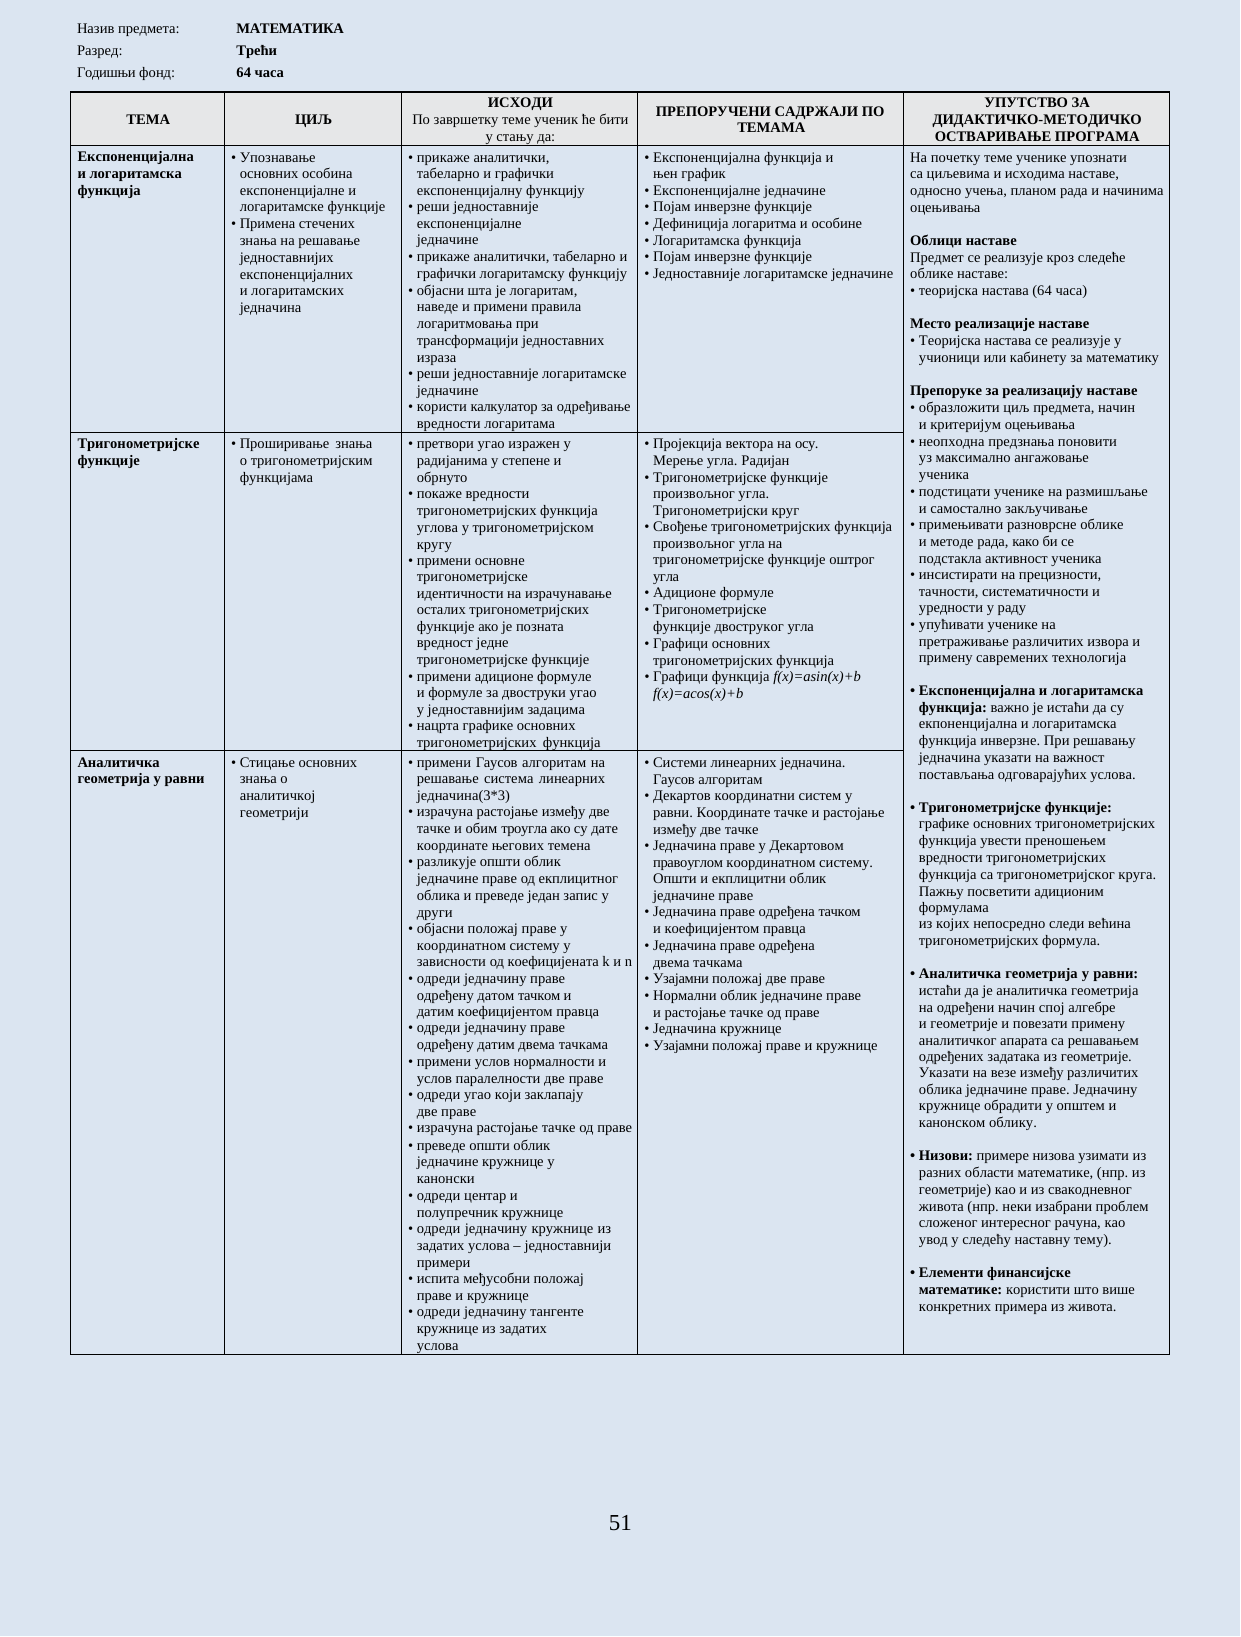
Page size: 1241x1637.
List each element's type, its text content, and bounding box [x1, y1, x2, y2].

text Назив предмета: МАТЕМАТИКА [77, 20, 1182, 36]
table_header ПРЕПОРУЧЕНИ САДРЖАЈИ ПО ТЕМАМА [638, 93, 903, 145]
table_cell претвори угао изражен у радијанима у степене и обрнуто покаже вредности тригонометријских функција углова у тригонометријском кругу примени основне тригонометријске идентичности на израчунавање осталих тригонометријских функције ако је позната вредност једне тригонометријске функције примени адиционе формуле и формуле за двоструки угао у једноставнијим задацима нацрта графике основних тригонометријских функција [402, 433, 637, 750]
table_cell Системи линеарних једначина. Гаусов алгоритам Декартов координатни систем у равни. Координате тачке и растојање између две тачке Једначина праве у Декартовом правоуглом координатном систему. Општи и екплицитни облик једначине праве Једначина праве одређена тачком и коефицијентом правца Једначина праве одређена двема тачкама Узајамни положај две праве Нормални облик једначине праве и растојање тачке од праве Једначина кружнице Узајамни положај праве и кружнице [638, 751, 903, 1353]
table_cell Проширивање знања о тригонометријским функцијама [225, 433, 401, 750]
table_cell прикаже аналитички, табеларно и графички експоненцијалну функцију реши једноставније експоненцијалне једначине прикаже аналитички, табеларно и графички логаритамску функцију објасни шта је логаритам, наведе и примени правила логаритмовања при трансформацији једноставних израза реши једноставније логаритамске једначине користи калкулатор за одређивање вредности логаритама [402, 146, 637, 432]
table_header УПУТСТВО ЗА ДИДАКТИЧКО-МЕТОДИЧКО ОСТВАРИВАЊЕ ПРОГРАМА [904, 93, 1169, 145]
table_header ЦИЉ [225, 93, 401, 145]
table_cell Тригонометријске функције [71, 433, 224, 750]
table_header ТЕМА [71, 93, 224, 145]
table_cell Аналитичка геометрија у равни [71, 751, 224, 1353]
table_cell Експоненцијална и логаритамска функција [71, 146, 224, 432]
text Разред: Трећи [77, 42, 1182, 58]
table_cell Пројекција вектора на осу. Мерење угла. Радијан Тригонометријске функције произвољног угла. Тригонометријски круг Свођење тригонометријских функција произвољног угла на тригонометријске функције оштрог угла Адиционе формуле Тригонометријске функције двоструког угла Графици основних тригонометријских функција Графици функција f(x)=аsin(x)+b f(x)=аcos(x)+b [638, 433, 903, 750]
table_cell примени Гаусов алгоритам на решавање система линеарних једначина(3*3) израчуна растојање између две тачке и обим троугла ако су дате координате његових темена разликује општи облик једначине праве од екплицитног облика и преведе један запис у други објасни положај праве у координатном систему у зависности од коефицијената k и n одреди једначину праве одређену датом тачком и датим коефицијентом правца одреди једначину праве одређену датим двема тачкама примени услов нормалности и услов паралелности две праве одреди угао који заклапају две праве израчуна растојање тачке од праве преведе општи облик једначине кружнице у канонски одреди центар и полупречник кружнице одреди једначину кружнице из задатих услова – једноставнији примери испита међусобни положај праве и кружнице одреди једначину тангенте кружнице из задатих услова [402, 751, 637, 1353]
table_cell Експоненцијална функција и њен график Eкспоненцијалне једначине Појам инверзне функције Дефиниција логаритма и особине Логаритамска функција Појам инверзне функције Једноставније логаритамске једначине [638, 146, 903, 432]
table_cell Упознавање основних особина експоненцијалне и логаритамске функције Примена стечених знања на решавање једноставнијих експоненцијалних и логаритамских једначина [225, 146, 401, 432]
table_cell На почетку теме ученике упознати са циљевима и исходима наставе, односно учења, планом рада и начинима оцењивања Облици наставе Предмет се реализује кроз следеће облике наставе: теоријска настава (64 часа) Место реализације наставе Теоријска настава се реализује у учионици или кабинету за математику Препоруке за реализацију наставе образложити циљ предмета, начин и критеријум оцењивања неопходна предзнања поновити уз максимално ангажовање ученика подстицати ученике на размишљање и самостално закључивање примењивати разноврсне облике и методе рада, како би се подстакла активност ученика инсистирати на прецизности, тачности, систематичности и уредности у раду упућивати ученике на претраживање различитих извора и примену савремених технологија Експоненцијална и логаритамска функција: важно је истаћи да су екпоненцијална и логаритамска функција инверзне. При решавању једначина указати на важност постављања одговарајућих услова. Тригонометријске функције: графике основних тригонометријских функција увести преношењем вредности тригонометријских функција са тригонометријског круга. Пажњу посветити адиционим формулама из којих непосредно следи већина тригонометријских формула. Аналитичка геометрија у равни: истаћи да је аналитичка геометрија на одређени начин спој алгебре и геометрије и повезати примену аналитичког апарата са решавањем одређених задатака из геометрије. Указати на везе између различитих облика једначине праве. Једначину кружнице обрадити у општем и канонском облику. Низови: примере низова узимати из разних области математике, (нпр. из геометрије) као и из свакодневног живота (нпр. неки изабрани проблем сложеног интересног рачуна, као увод у следећу наставну тему). Елементи финансијске математике: користити што више конкретних примера из живота. [904, 146, 1169, 1353]
text Годишњи фонд: 64 часа [77, 63, 1182, 80]
table_cell Стицање основних знања о аналитичкој геометрији [225, 751, 401, 1353]
table_header ИСХОДИ По завршетку теме ученик ће бити у стању да: [402, 93, 637, 145]
